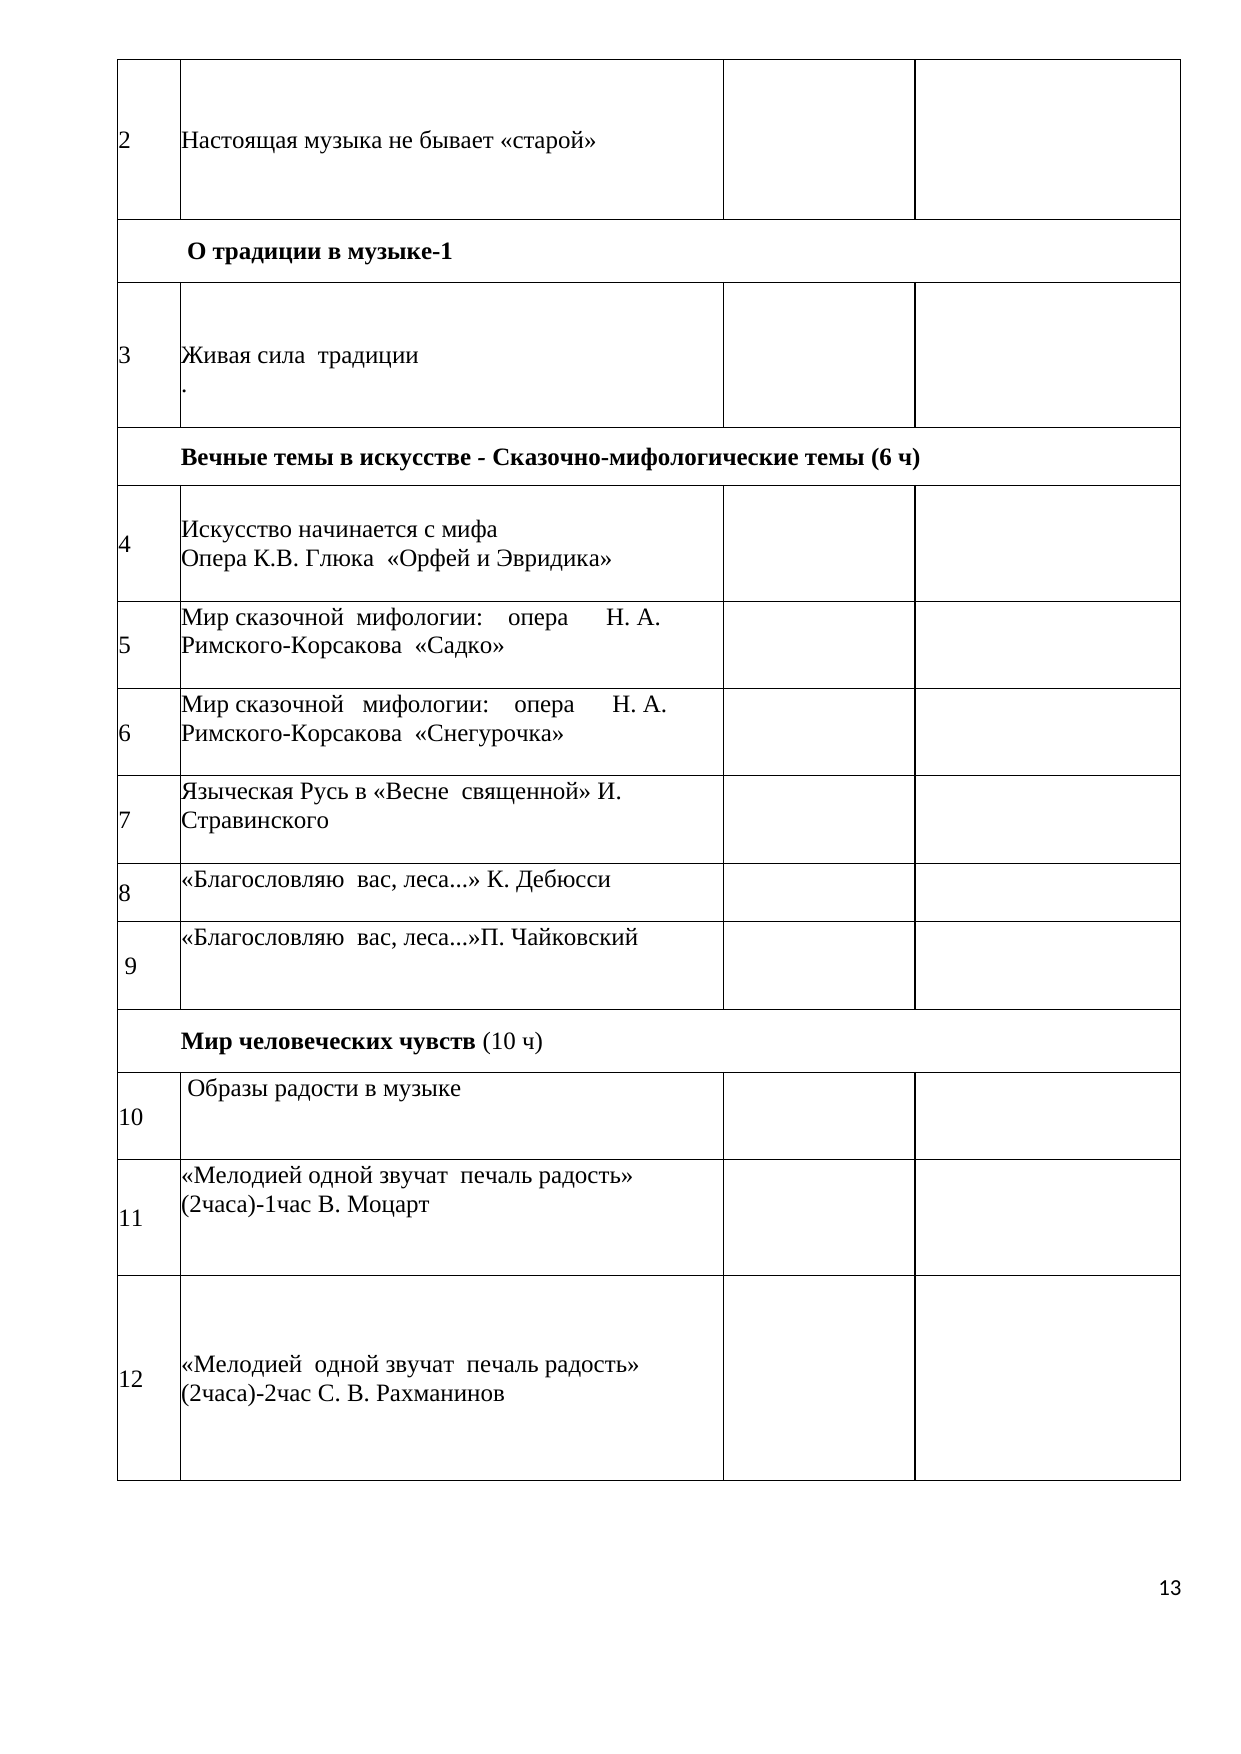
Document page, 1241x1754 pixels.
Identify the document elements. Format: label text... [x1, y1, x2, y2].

table_cell 12 [118, 1276, 180, 1480]
table_cell [724, 776, 914, 863]
table_cell Образы радости в музыке [181, 1073, 723, 1159]
table_cell Языческая Русь в «Весне священной» И. Стравинского [181, 776, 723, 863]
table_cell [916, 922, 1180, 1008]
table_cell О традиции в музыке-1 [118, 220, 1180, 282]
table_cell [724, 864, 914, 921]
table_cell [916, 1160, 1180, 1275]
table_cell «Благословляю вас, леса...» К. Дебюсси [181, 864, 723, 921]
table_cell 2 [118, 60, 180, 219]
table_cell [916, 776, 1180, 863]
table_cell «Мелодией одной звучат печаль радость» (2часа)-1час В. Моцарт [181, 1160, 723, 1275]
table_cell Мир сказочной мифологии: опера Н. А. Римского-Корсакова «Снегурочка» [181, 689, 723, 775]
table_cell [724, 922, 914, 1008]
table_cell Искусство начинается с мифа Опера К.В. Глюка «Орфей и Эвридика» [181, 486, 723, 601]
table_cell 5 [118, 602, 180, 688]
table_cell [724, 1073, 914, 1159]
table_cell Вечные темы в искусстве - Сказочно-мифологические темы (6 ч) [118, 428, 1180, 485]
table_cell 10 [118, 1073, 180, 1159]
table_cell [724, 1160, 914, 1275]
table_cell [916, 60, 1180, 219]
table_cell [724, 486, 914, 601]
table_cell [916, 486, 1180, 601]
table_cell [724, 1276, 914, 1480]
table_cell Живая сила традиции . [181, 283, 723, 427]
table_cell Мир сказочной мифологии: опера Н. А. Римского-Корсакова «Садко» [181, 602, 723, 688]
table_cell [724, 602, 914, 688]
table_cell «Благословляю вас, леса...»П. Чайковский [181, 922, 723, 1008]
table_cell [724, 689, 914, 775]
table_cell 11 [118, 1160, 180, 1275]
table_cell [916, 1276, 1180, 1480]
table_cell 9 [118, 922, 180, 1008]
table_cell 4 [118, 486, 180, 601]
table_cell 8 [118, 864, 180, 921]
table_cell 6 [118, 689, 180, 775]
table_cell 3 [118, 283, 180, 427]
table_cell [724, 60, 914, 219]
table_cell [916, 1073, 1180, 1159]
table_cell [916, 602, 1180, 688]
table_cell [916, 689, 1180, 775]
table_cell Мир человеческих чувств (10 ч) [118, 1010, 1180, 1072]
table_cell «Мелодией одной звучат печаль радость» (2часа)-2час С. В. Рахманинов [181, 1276, 723, 1480]
table_cell [916, 283, 1180, 427]
table_cell 7 [118, 776, 180, 863]
table_cell [724, 283, 914, 427]
table_cell Настоящая музыка не бывает «старой» [181, 60, 723, 219]
table_cell [916, 864, 1180, 921]
